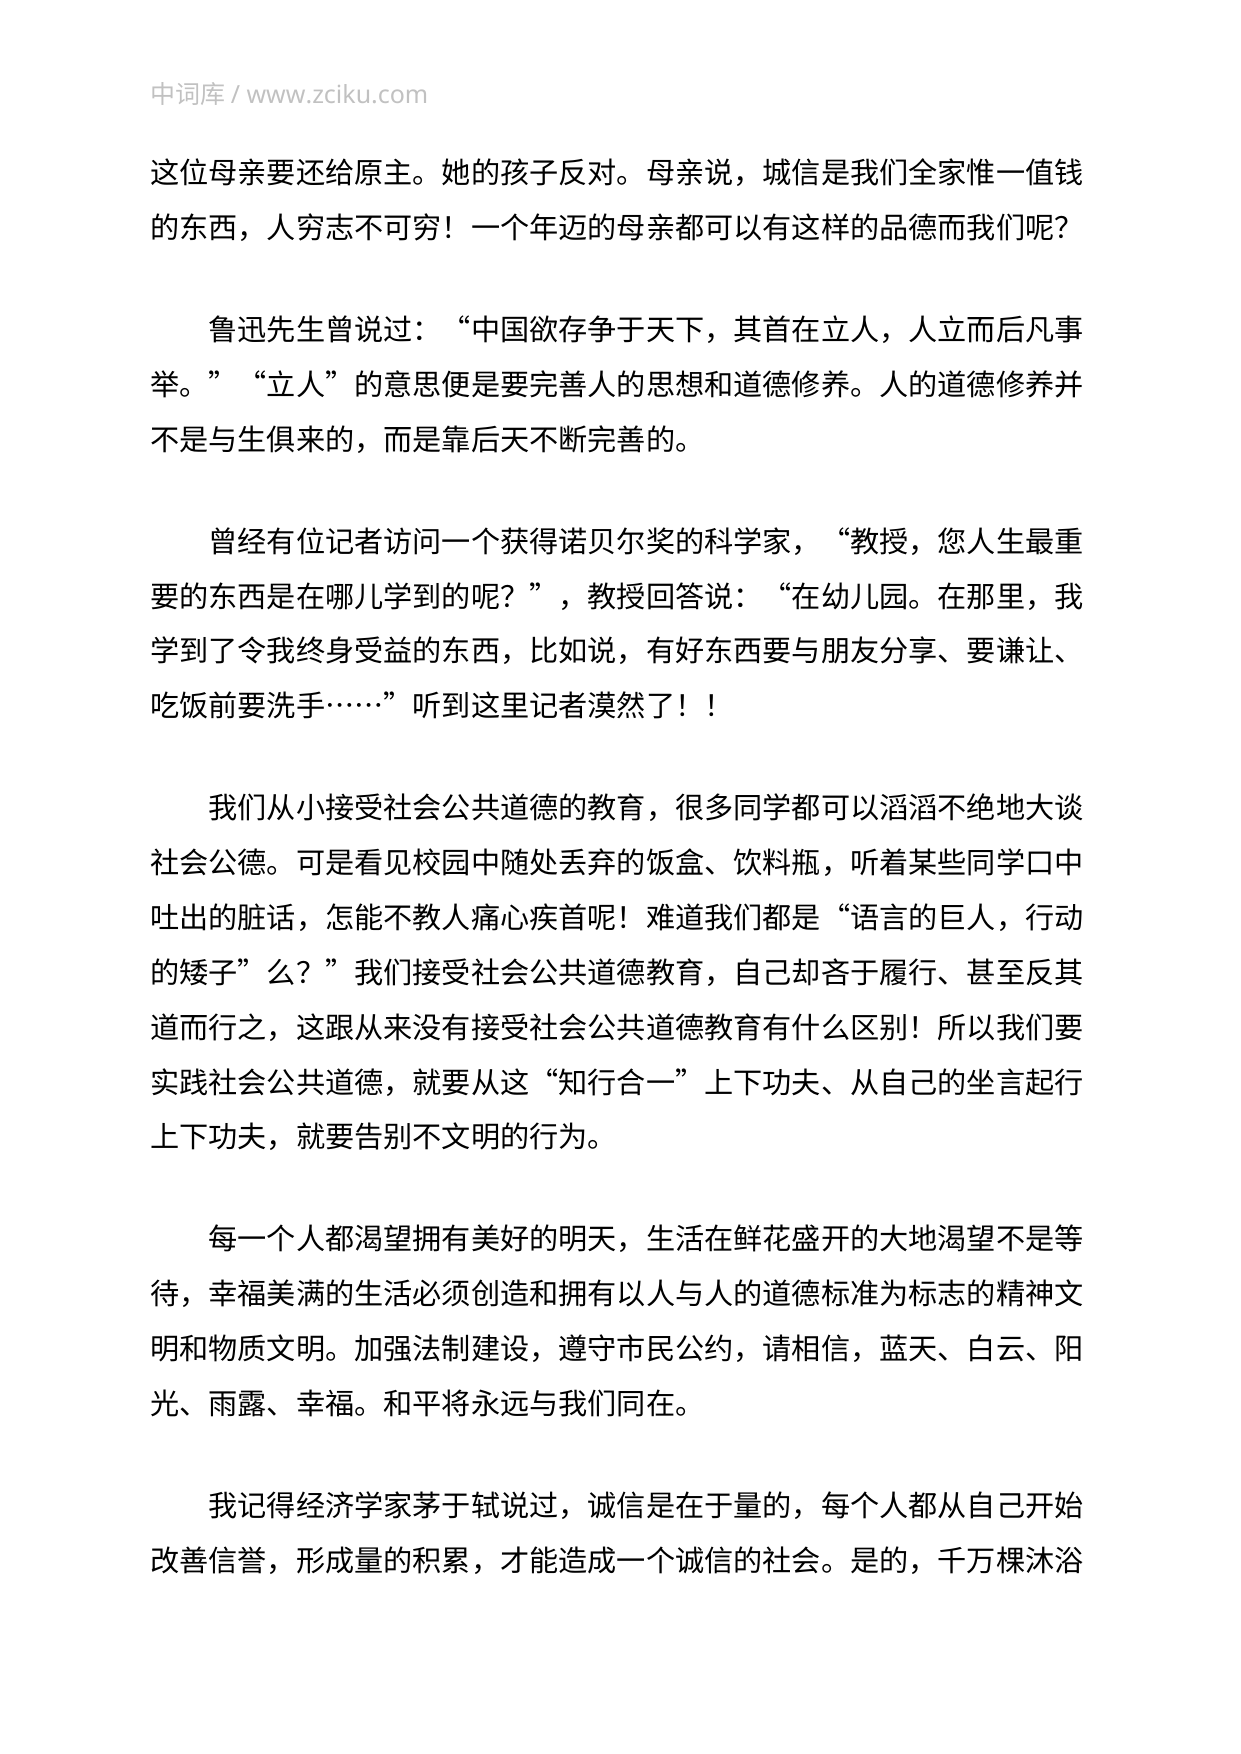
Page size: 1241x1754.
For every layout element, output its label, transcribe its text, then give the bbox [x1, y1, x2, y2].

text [150, 150, 1090, 247]
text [150, 1482, 1090, 1579]
text 每一个人都渴望拥有美好的明天，生活在鲜花盛开的大地渴望不是等待，幸福美满的生活必须创造和拥有以人与人的道德标准为标志的精神文明和物质文明。加强法制建设，遵守市民公约，请相信，蓝天、白云、阳光、雨露、幸福。和平将永远与我们同在。 [150, 1216, 1090, 1423]
text 曾经有位记者访问一个获得诺贝尔奖的科学家，“教授，您人生最重要的东西是在哪儿学到的呢？”，教授回答说：“在幼儿园。在那里，我学到了令我终身受益的东西，比如说，有好东西要与朋友分享、要谦让、吃饭前要洗手……”听到这里记者漠然了！！ [150, 518, 1090, 725]
text 鲁迅先生曾说过：“中国欲存争于天下，其首在立人，人立而后凡事举。”“立人”的意思便是要完善人的思想和道德修养。人的道德修养并不是与生俱来的，而是靠后天不断完善的。 [150, 307, 1090, 459]
text 我们从小接受社会公共道德的教育，很多同学都可以滔滔不绝地大谈社会公德。可是看见校园中随处丢弃的饭盒、饮料瓶，听着某些同学口中吐出的脏话，怎能不教人痛心疾首呢！难道我们都是“语言的巨人，行动的矮子”么？”我们接受社会公共道德教育，自己却吝于履行、甚至反其道而行之，这跟从来没有接受社会公共道德教育有什么区别！所以我们要实践社会公共道德，就要从这“知行合一”上下功夫、从自己的坐言起行上下功夫，就要告别不文明的行为。 [150, 785, 1090, 1156]
